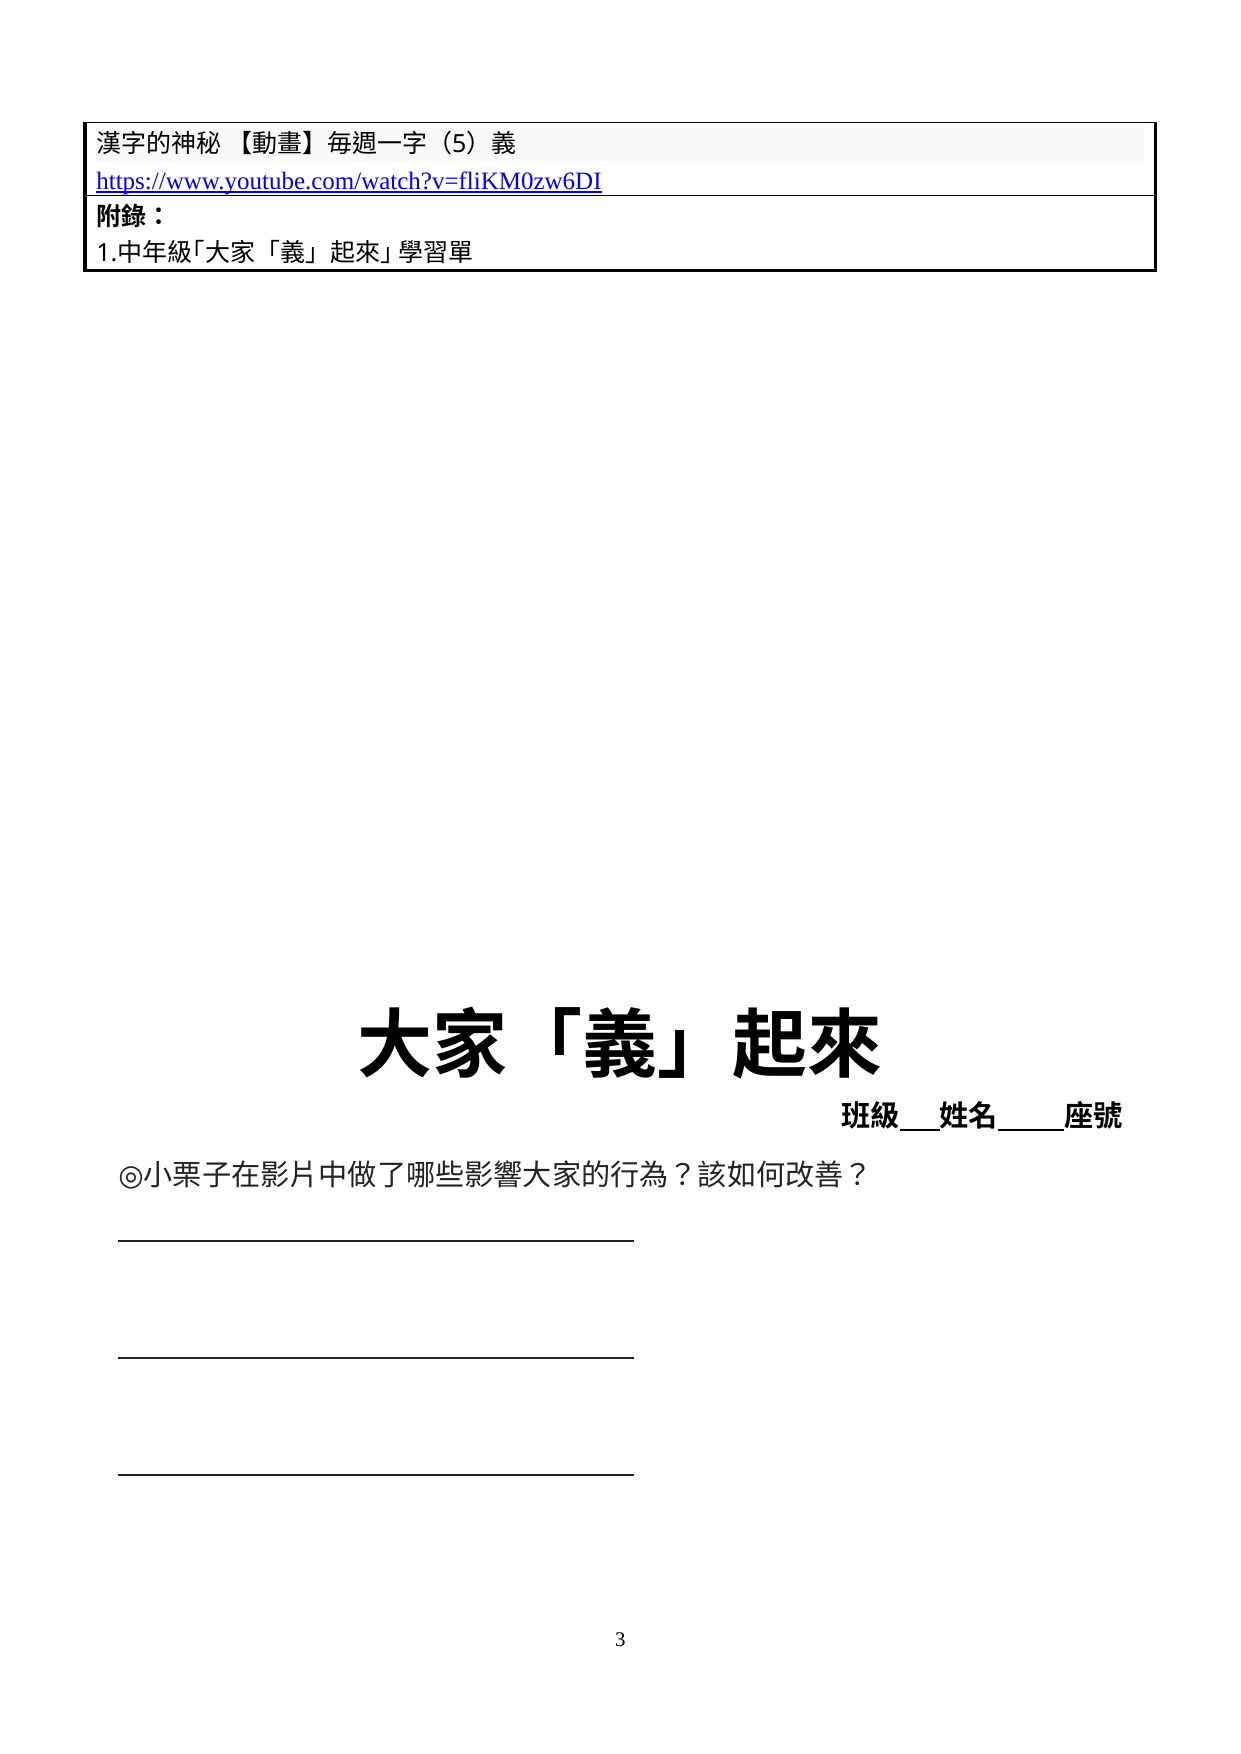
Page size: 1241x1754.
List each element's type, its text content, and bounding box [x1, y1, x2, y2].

text ◎小栗子在影片中做了哪些影響大家的行為？該如何改善？ [118, 1135, 1122, 1210]
text 大家「義」起來 [118, 984, 1122, 1093]
text 班級 姓名 座號 [118, 1093, 1122, 1135]
table_cell 附錄： 1.中年級｢大家「義」起來｣ 學習單 [87, 196, 1154, 268]
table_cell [87, 123, 1154, 195]
